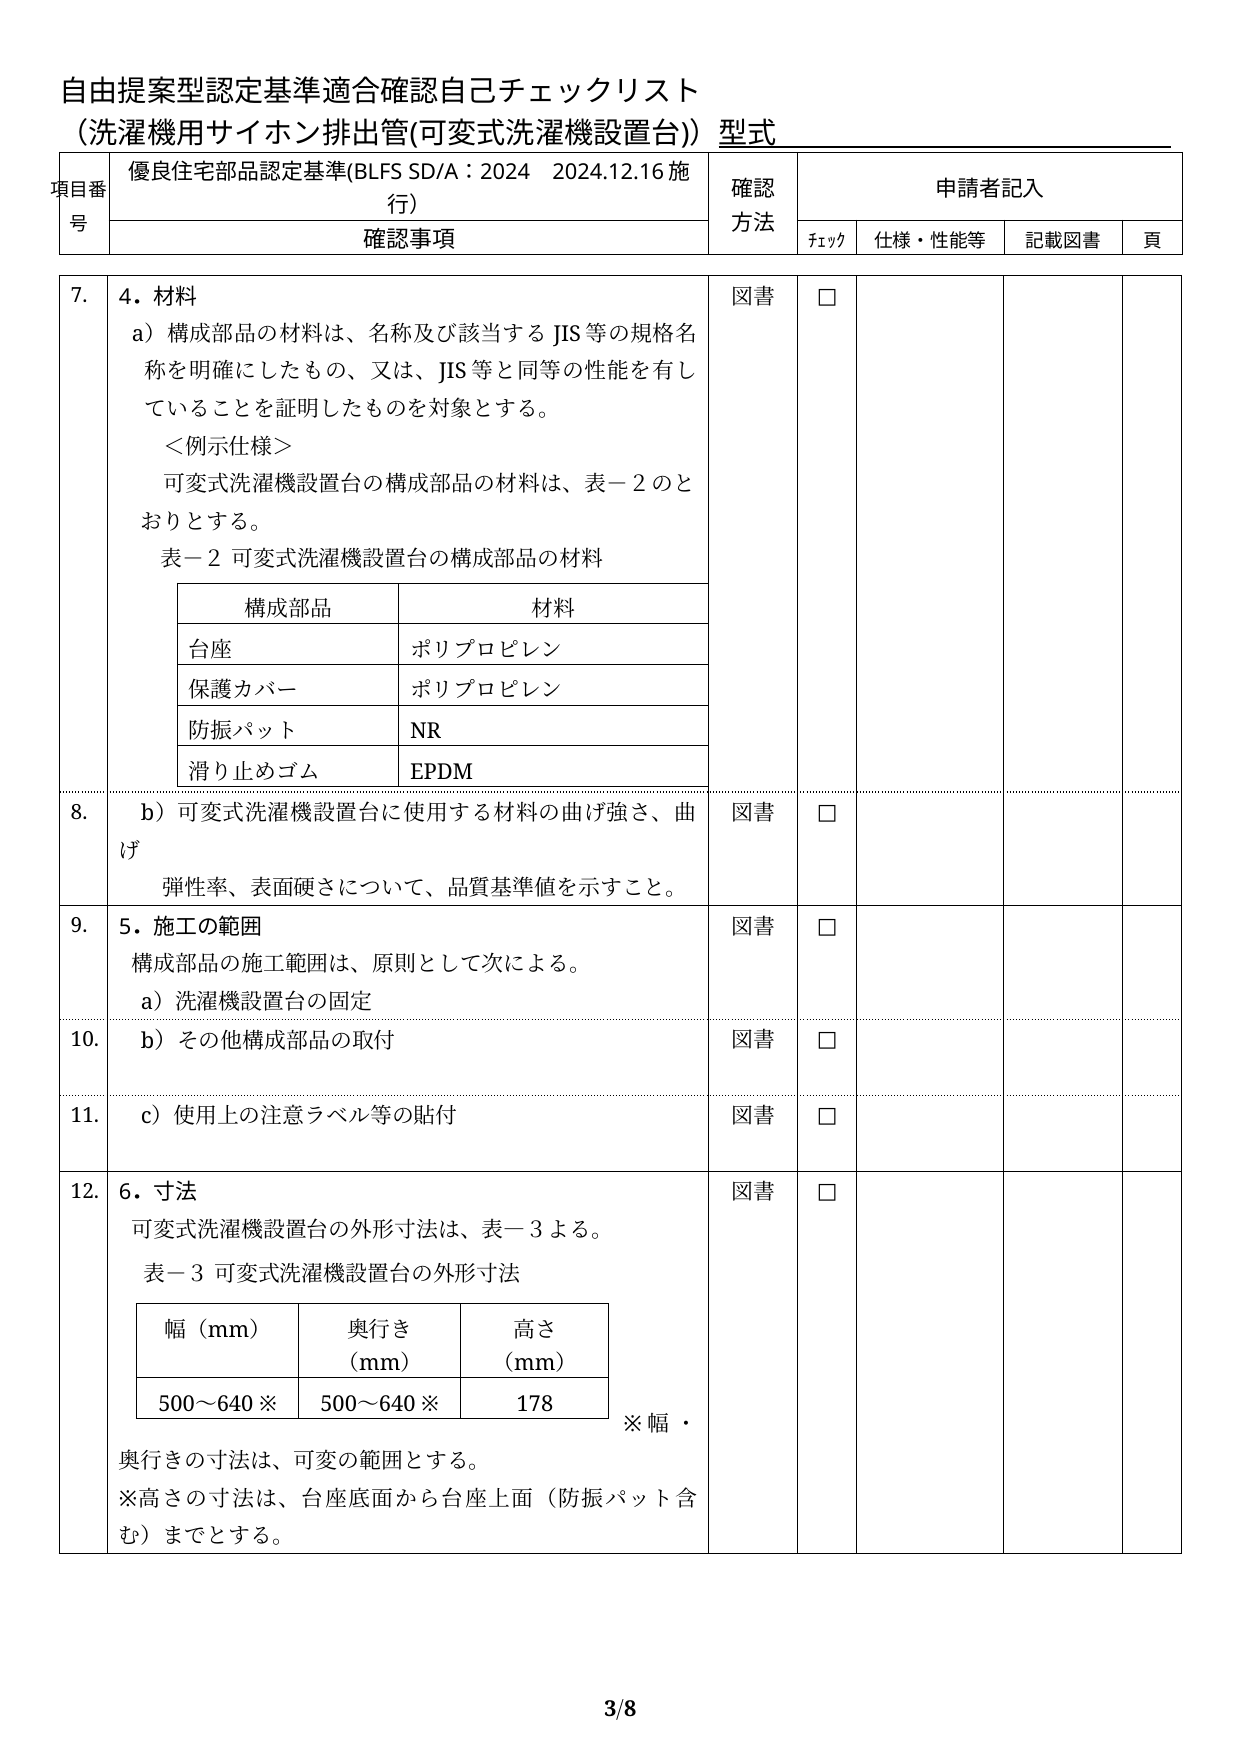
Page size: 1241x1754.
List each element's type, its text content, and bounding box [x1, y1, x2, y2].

table_cell [857, 791, 1003, 905]
table_cell □ [798, 1172, 856, 1553]
table_cell [1123, 1095, 1181, 1171]
table_cell [1004, 906, 1122, 1018]
table_cell 6．寸法 可変式洗濯機設置台の外形寸法は、表―３よる。 表－３ 可変式洗濯機設置台の外形寸法 ※幅・奥行きの寸法は、可変の範囲とする。 ※高さの寸法は、台座底面から台座上面（防振パット含む）までとする。 [108, 1172, 708, 1553]
table_cell 図書 [709, 276, 797, 791]
table_cell □ [798, 1019, 856, 1094]
table_cell [60, 791, 107, 905]
table_cell 図書 [709, 1095, 797, 1171]
table_cell 5．施工の範囲 構成部品の施工範囲は、原則として次による。 a）洗濯機設置台の固定 [108, 906, 708, 1018]
table_cell [1004, 1019, 1122, 1094]
table_cell [60, 1172, 107, 1553]
table_cell 4．材料 a）構成部品の材料は、名称及び該当するJIS等の規格名称を明確にしたもの、又は、JIS等と同等の性能を有していることを証明したものを対象とする。 ＜例示仕様＞ 可変式洗濯機設置台の構成部品の材料は、表－２のとおりとする。 表－２ 可変式洗濯機設置台の構成部品の材料 [108, 276, 708, 791]
table_cell [1123, 1019, 1181, 1094]
table_cell 図書 [709, 906, 797, 1018]
table_cell [1004, 791, 1122, 905]
table_cell [1004, 276, 1122, 791]
table_cell [857, 1172, 1003, 1553]
table_cell [1123, 906, 1181, 1018]
table_cell □ [798, 276, 856, 791]
table_cell [60, 906, 107, 1018]
table_cell [857, 1095, 1003, 1171]
table_cell [1123, 276, 1181, 791]
table_cell [1123, 1172, 1181, 1553]
table_cell [1004, 1172, 1122, 1553]
table_cell [1123, 791, 1181, 905]
table_cell [60, 1019, 107, 1094]
table_cell [60, 276, 107, 791]
table_cell 図書 [709, 1019, 797, 1094]
table_cell [60, 1095, 107, 1171]
table_cell □ [798, 791, 856, 905]
table_cell [857, 276, 1003, 791]
table_cell □ [798, 1095, 856, 1171]
table_cell 図書 [709, 791, 797, 905]
table_cell [857, 1019, 1003, 1094]
table_cell 図書 [709, 1172, 797, 1553]
table_cell □ [798, 906, 856, 1018]
table_cell [857, 906, 1003, 1018]
table_cell c）使用上の注意ラベル等の貼付 [108, 1095, 708, 1171]
table_cell b）可変式洗濯機設置台に使用する材料の曲げ強さ、曲げ 弾性率、表面硬さについて、品質基準値を示すこと。 [108, 791, 708, 905]
table_cell b）その他構成部品の取付 [108, 1019, 708, 1094]
table_cell [1004, 1095, 1122, 1171]
